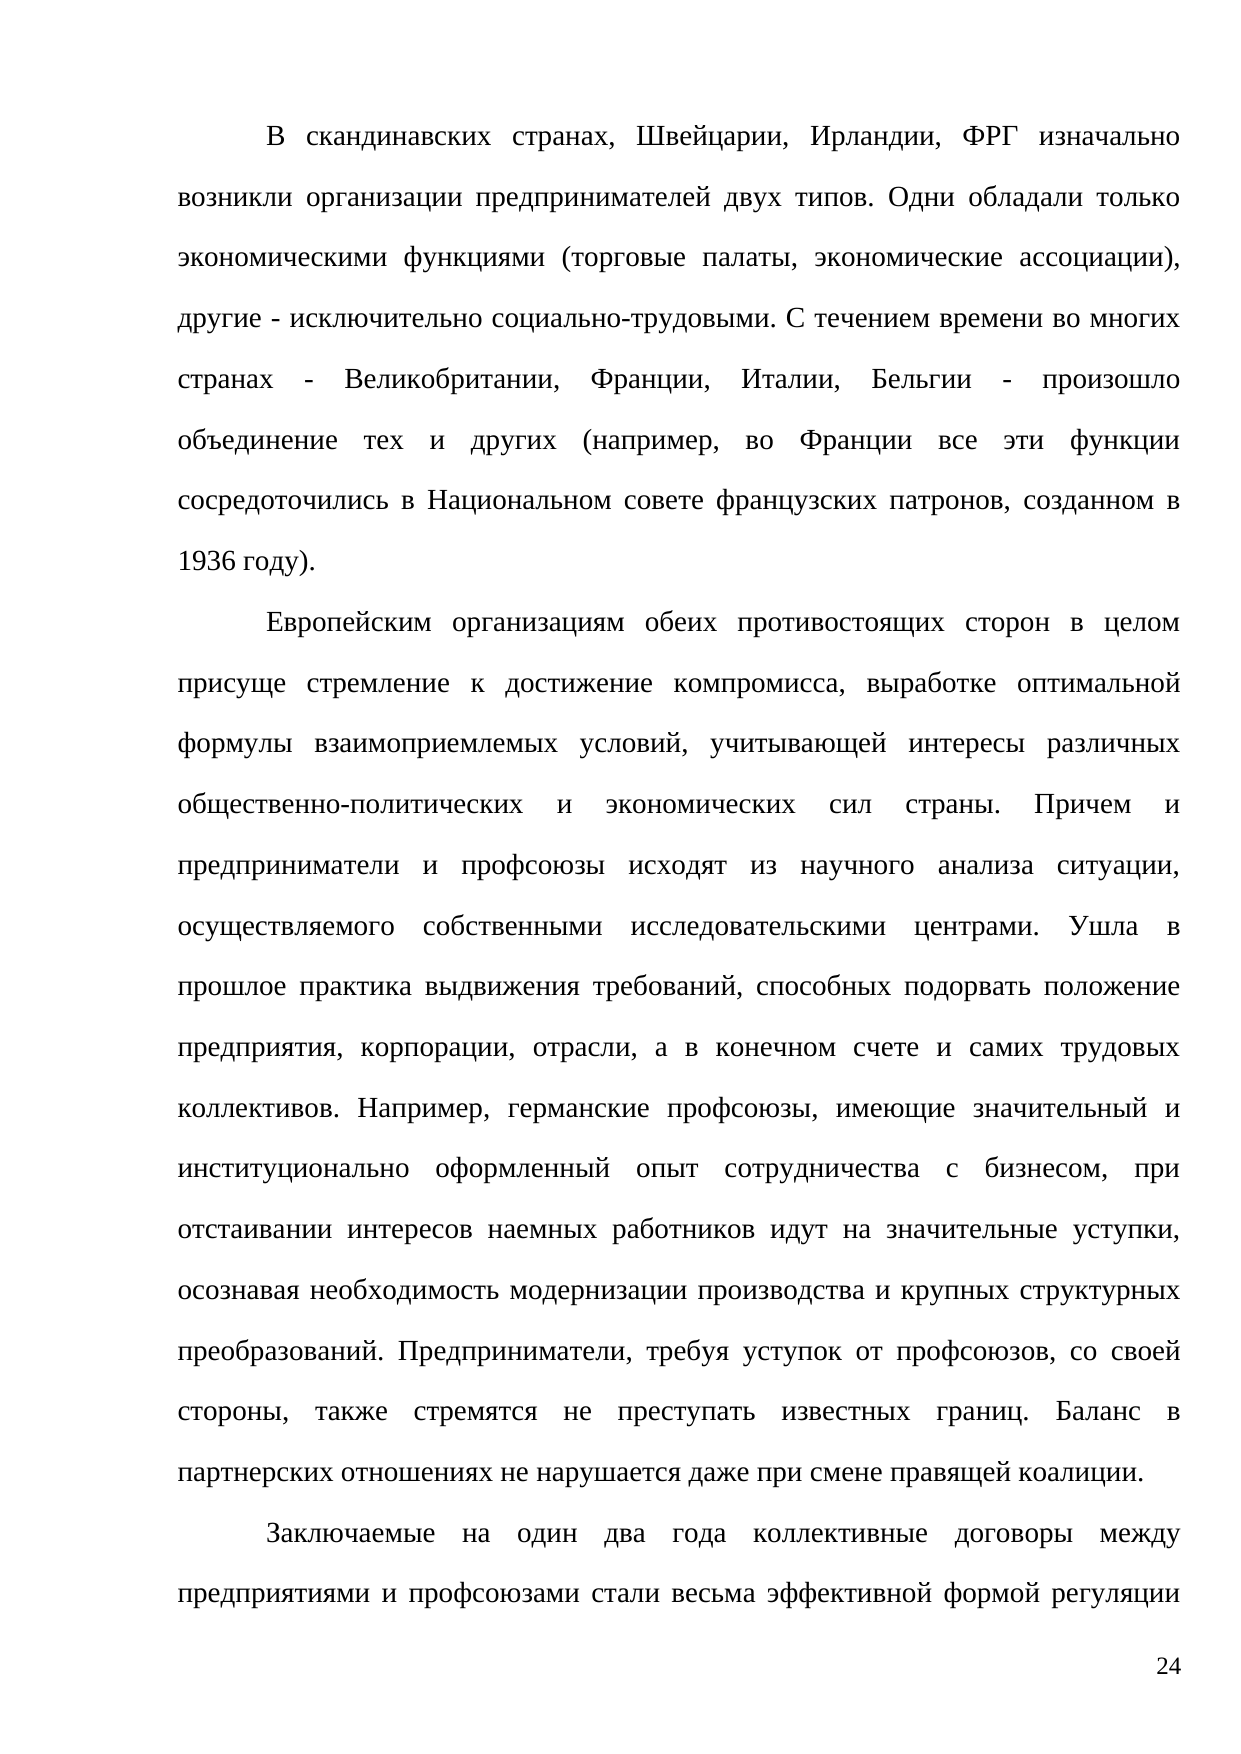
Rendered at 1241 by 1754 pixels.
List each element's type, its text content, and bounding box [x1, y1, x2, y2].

text Европейским организациям обеих противостоящих сторон в целом присуще стремление к достижение компромисса, выработке оптимальной формулы взаимоприемлемых условий, учитывающей интересы различных общественно-политических и экономических сил страны. Причем и предприниматели и профсоюзы исходят из научного анализа ситуации, осуществляемого собственными исследовательскими центрами. Ушла в прошлое практика выдвижения требований, способных подорвать положение предприятия, корпорации, отрасли, а в конечном счете и самих трудовых коллективов. Например, германские профсоюзы, имеющие значительный и институционально оформленный опыт сотрудничества с бизнесом, при отстаивании интересов наемных работников идут на значительные уступки, осознавая необходимость модернизации производства и крупных структурных преобразований. Предприниматели, требуя уступок от профсоюзов, со своей стороны, также стремятся не преступать известных границ. Баланс в партнерских отношениях не нарушается даже при смене правящей коалиции. [177, 604, 1181, 1495]
text В скандинавских странах, Швейцарии, Ирландии, ФРГ изначально возникли организации предпринимателей двух типов. Одни обладали только экономическими функциями (торговые палаты, экономические ассоциации), другие - исключительно социально-трудовыми. С течением времени во многих странах - Великобритании, Франции, Италии, Бельгии - произошло объединение тех и других (например, во Франции все эти функции сосредоточились в Национальном совете французских патронов, созданном в 1936 году). [177, 118, 1181, 584]
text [177, 1515, 1181, 1616]
